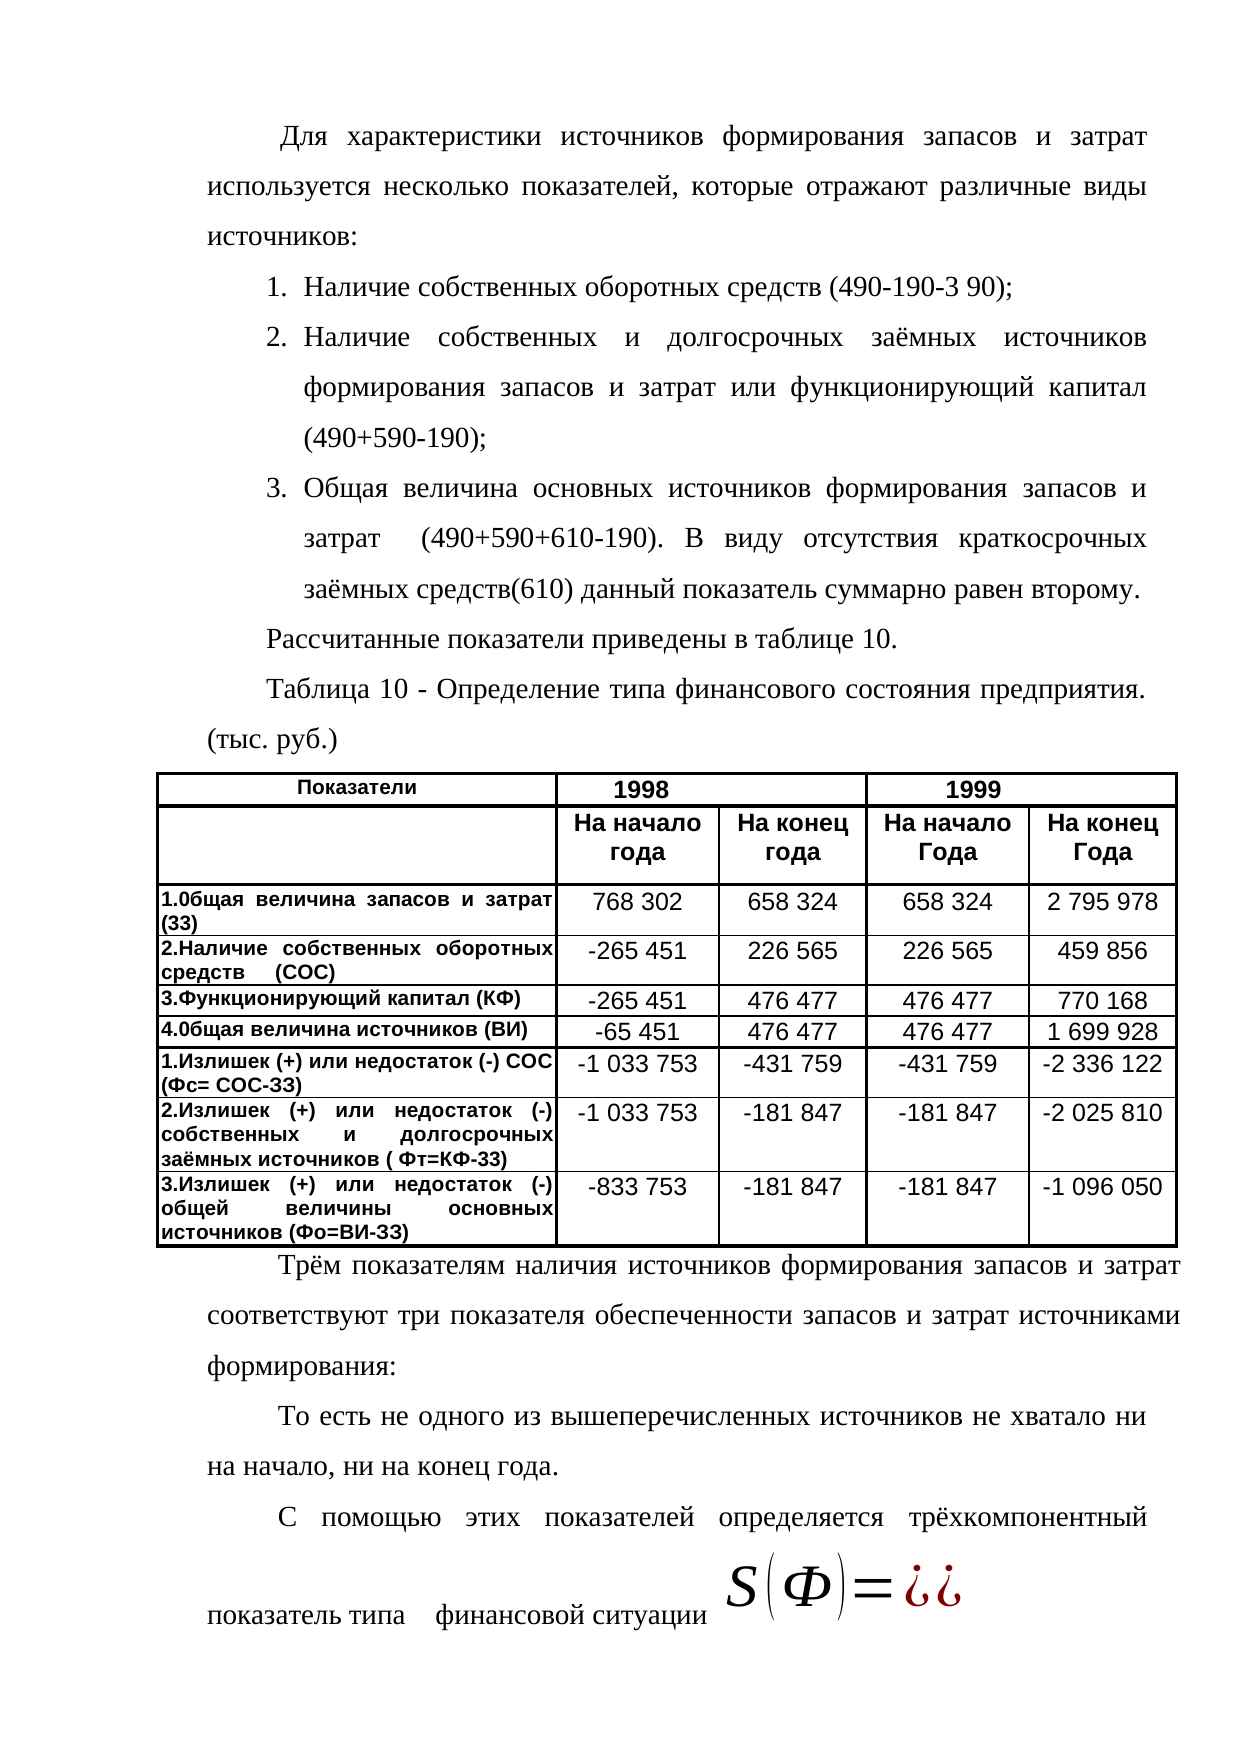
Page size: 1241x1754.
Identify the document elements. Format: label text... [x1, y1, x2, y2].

table_cell -65 451 [558, 1017, 718, 1046]
list Наличие собственных оборотных средств (490-190-3 90); [266, 269, 1147, 303]
text Рассчитанные показатели приведены в таблице 10. [207, 621, 1147, 655]
table_header [1073, 775, 1175, 804]
table_cell 226 565 [868, 936, 1028, 984]
table_cell -2 336 122 [1030, 1049, 1175, 1097]
text Трём показателям наличия источников формирования запасов и затрат соответствуют три показателя обеспеченности запасов и затрат источниками формирования: [207, 1247, 1181, 1382]
table_cell -181 847 [720, 1098, 865, 1171]
table_header Показатели [159, 775, 555, 804]
table_cell На конец года [720, 808, 865, 883]
table_cell 4.0бщая величина источников (ВИ) [159, 1017, 555, 1046]
table_cell 3.Функционирующий капитал (КФ) [159, 986, 555, 1015]
text То есть не одного из вышеперечисленных источников не хватало ни на начало, ни на конец года. [207, 1398, 1147, 1482]
table_cell [159, 808, 555, 883]
table_cell На начало года [558, 808, 718, 883]
table_cell 3.Излишек (+) или недостаток (-) общей величины основных источников (Фо=ВИ-ЗЗ) [159, 1172, 555, 1244]
table_cell -833 753 [558, 1172, 718, 1244]
table_cell -431 759 [868, 1049, 1028, 1097]
table_cell 1.0бщая величина запасов и затрат (33) [159, 886, 555, 934]
table_cell -1 096 050 [1030, 1172, 1175, 1244]
table_cell 476 477 [720, 986, 865, 1015]
list Общая величина основных источников формирования запасов и затрат (490+590+610-190). В виду отсутствия краткосрочных заёмных средств(610) данный показатель суммарно равен второму. [266, 470, 1147, 604]
list Наличие собственных и долгосрочных заёмных источников формирования запасов и затрат или функционирующий капитал (490+590-190); [266, 319, 1147, 453]
table_cell -2 025 810 [1030, 1098, 1175, 1171]
table_cell 658 324 [868, 886, 1028, 934]
table_cell 2.Наличие собственных оборотных средств (СОС) [159, 936, 555, 984]
table_cell 658 324 [720, 886, 865, 934]
table_header [719, 775, 865, 804]
table_cell 770 168 [1030, 986, 1175, 1015]
table_cell 2.Излишек (+) или недостаток (-) собственных и долгосрочных заёмных источников ( Фт=КФ-33) [159, 1098, 555, 1171]
table_cell 2 795 978 [1030, 886, 1175, 934]
table_cell -265 451 [558, 986, 718, 1015]
table_cell 1.Излишек (+) или недостаток (-) СОС (Фс= СОС-ЗЗ) [159, 1049, 555, 1097]
table_cell На конец Года [1030, 808, 1175, 883]
table_cell 459 856 [1030, 936, 1175, 984]
table_header 1999 [868, 775, 1073, 804]
table_cell -431 759 [720, 1049, 865, 1097]
text Таблица 10 - Определение типа финансового состояния предприятия. (тыс. руб.) [207, 672, 1147, 755]
table_cell -181 847 [868, 1172, 1028, 1244]
table_cell 476 477 [868, 986, 1028, 1015]
table_cell -1 033 753 [558, 1098, 718, 1171]
text С помощью этих показателей определяется трёхкомпонентный показатель типа финансовой ситуации [207, 1499, 1147, 1631]
table_cell 1 699 928 [1030, 1017, 1175, 1046]
table_cell -181 847 [720, 1172, 865, 1244]
table_cell 476 477 [720, 1017, 865, 1046]
table_cell 476 477 [868, 1017, 1028, 1046]
table_cell -181 847 [868, 1098, 1028, 1171]
table_cell -1 033 753 [558, 1049, 718, 1097]
text Для характеристики источников формирования запасов и затрат используется несколько показателей, которые отражают различные виды источников: [207, 118, 1147, 252]
table_cell На начало Года [868, 808, 1028, 883]
table_cell 226 565 [720, 936, 865, 984]
table_cell -265 451 [558, 936, 718, 984]
table_header 1998 [558, 775, 719, 804]
table_cell 768 302 [558, 886, 718, 934]
